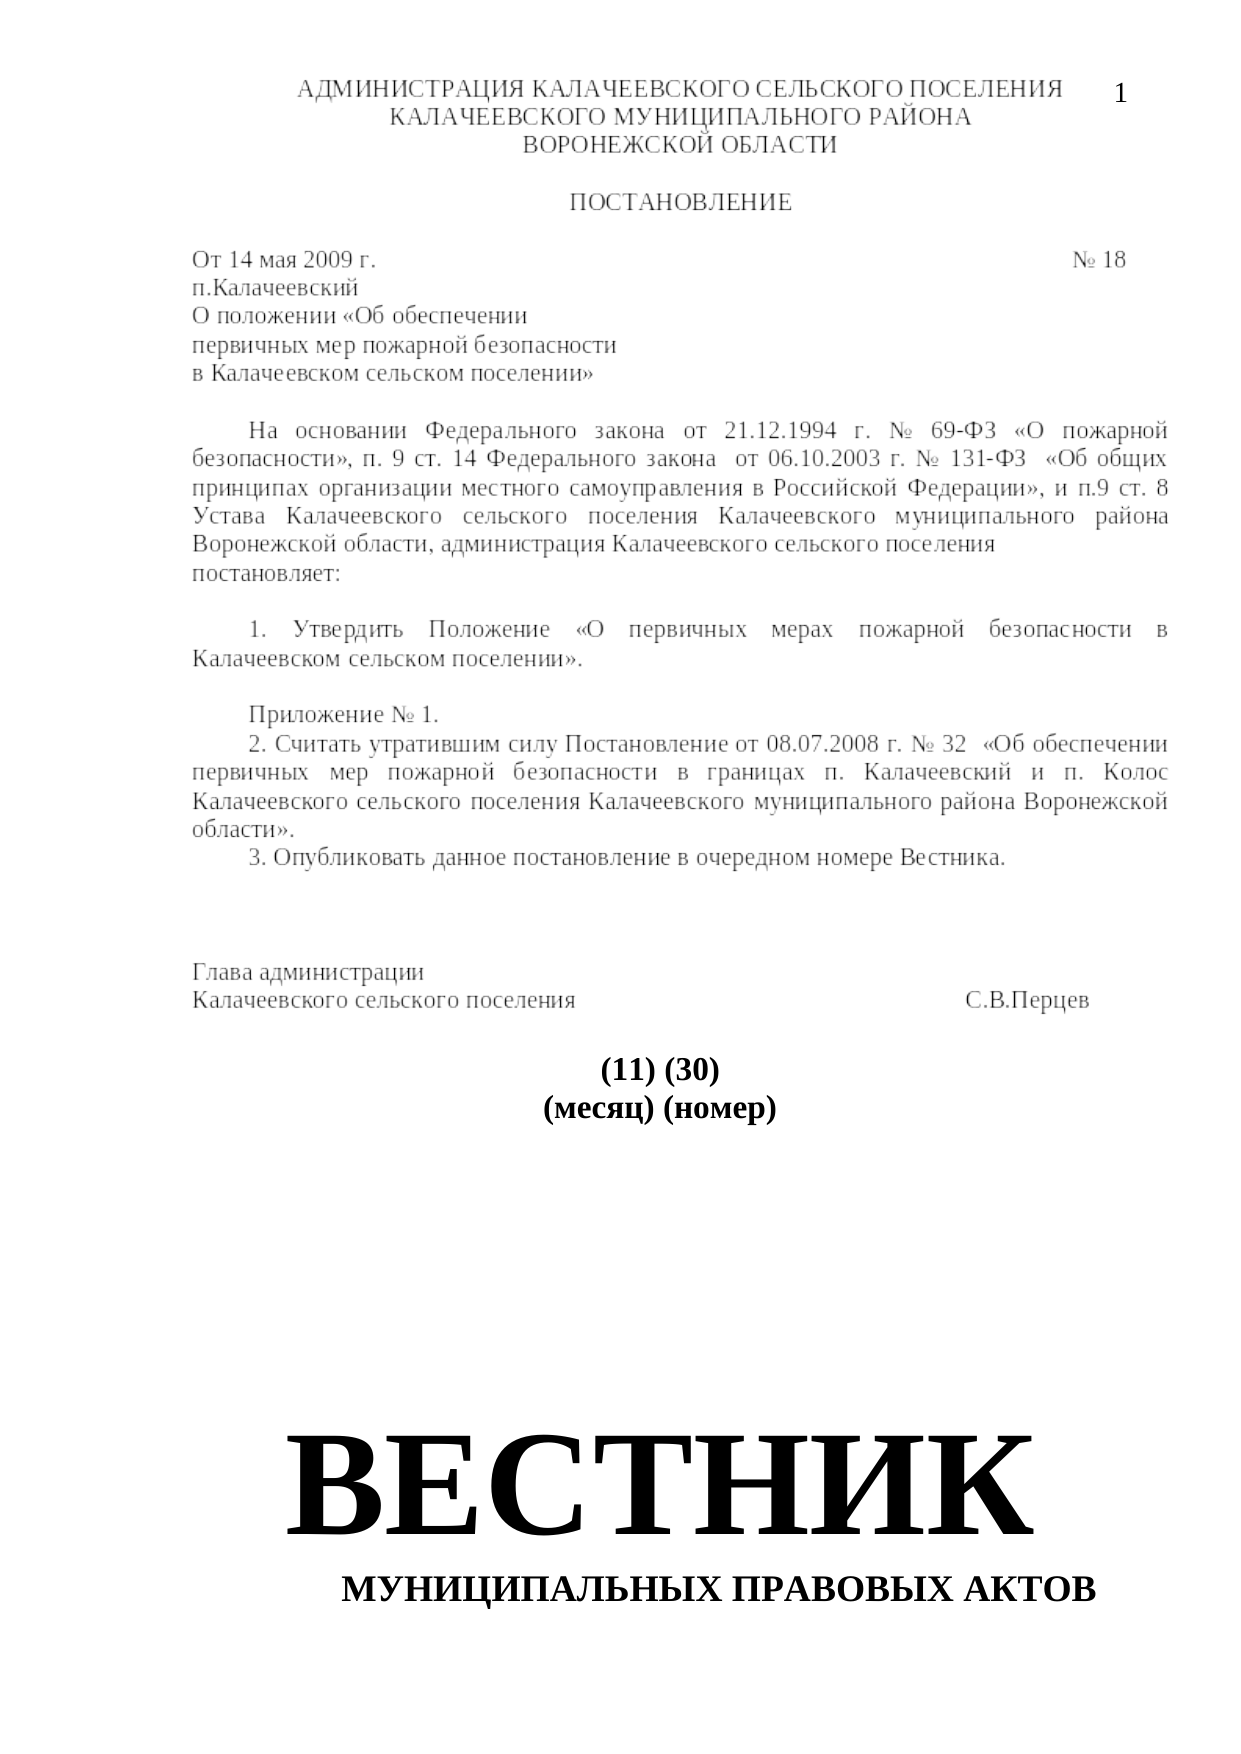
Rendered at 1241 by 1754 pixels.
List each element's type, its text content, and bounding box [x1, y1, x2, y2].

text (месяц) (номер) [192, 1087, 1128, 1126]
text ВЕСТНИК [192, 1394, 1128, 1567]
text (11) (30) [192, 1049, 1128, 1087]
text МУНИЦИПАЛЬНЫХ ПРАВОВЫХ АКТОВ [192, 1567, 1128, 1610]
